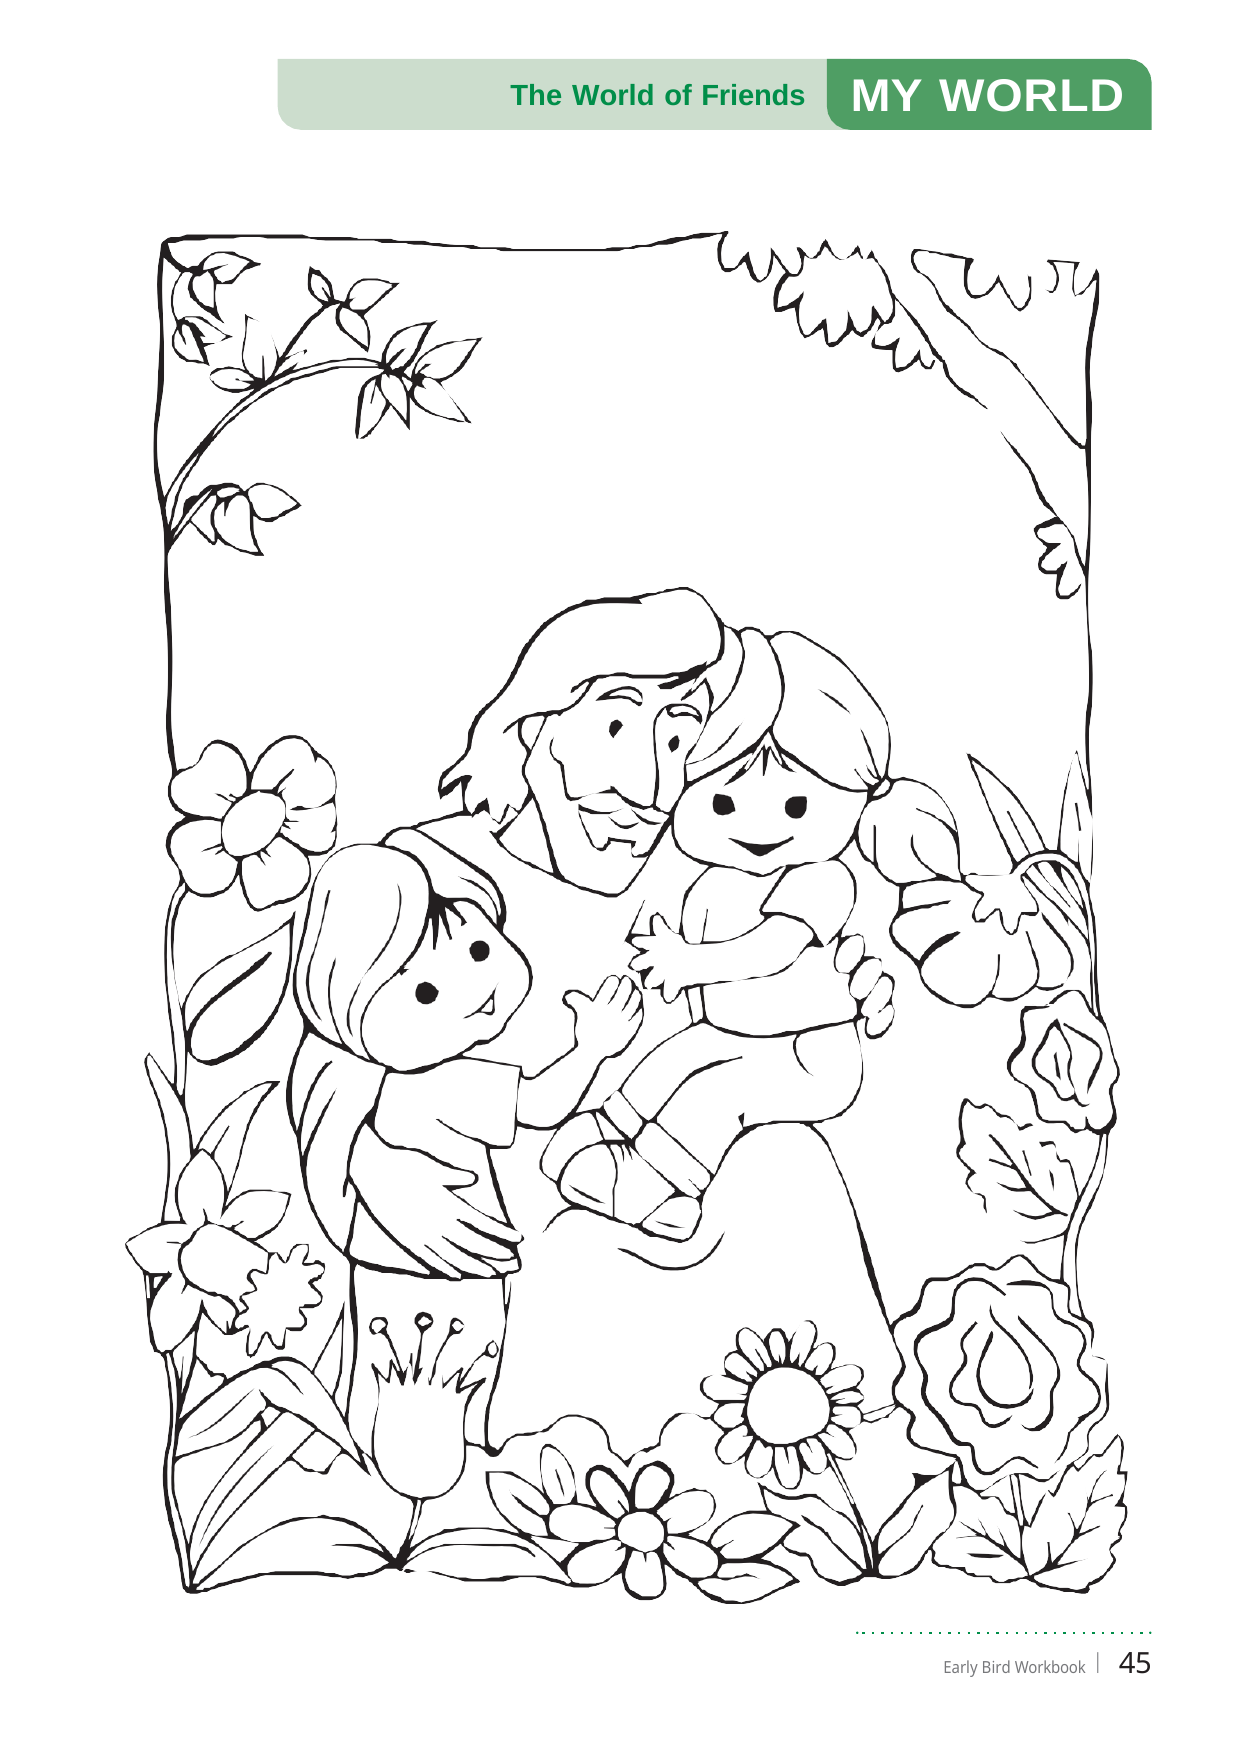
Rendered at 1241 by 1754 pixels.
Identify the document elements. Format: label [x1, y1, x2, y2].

picture [125, 231, 1128, 1604]
